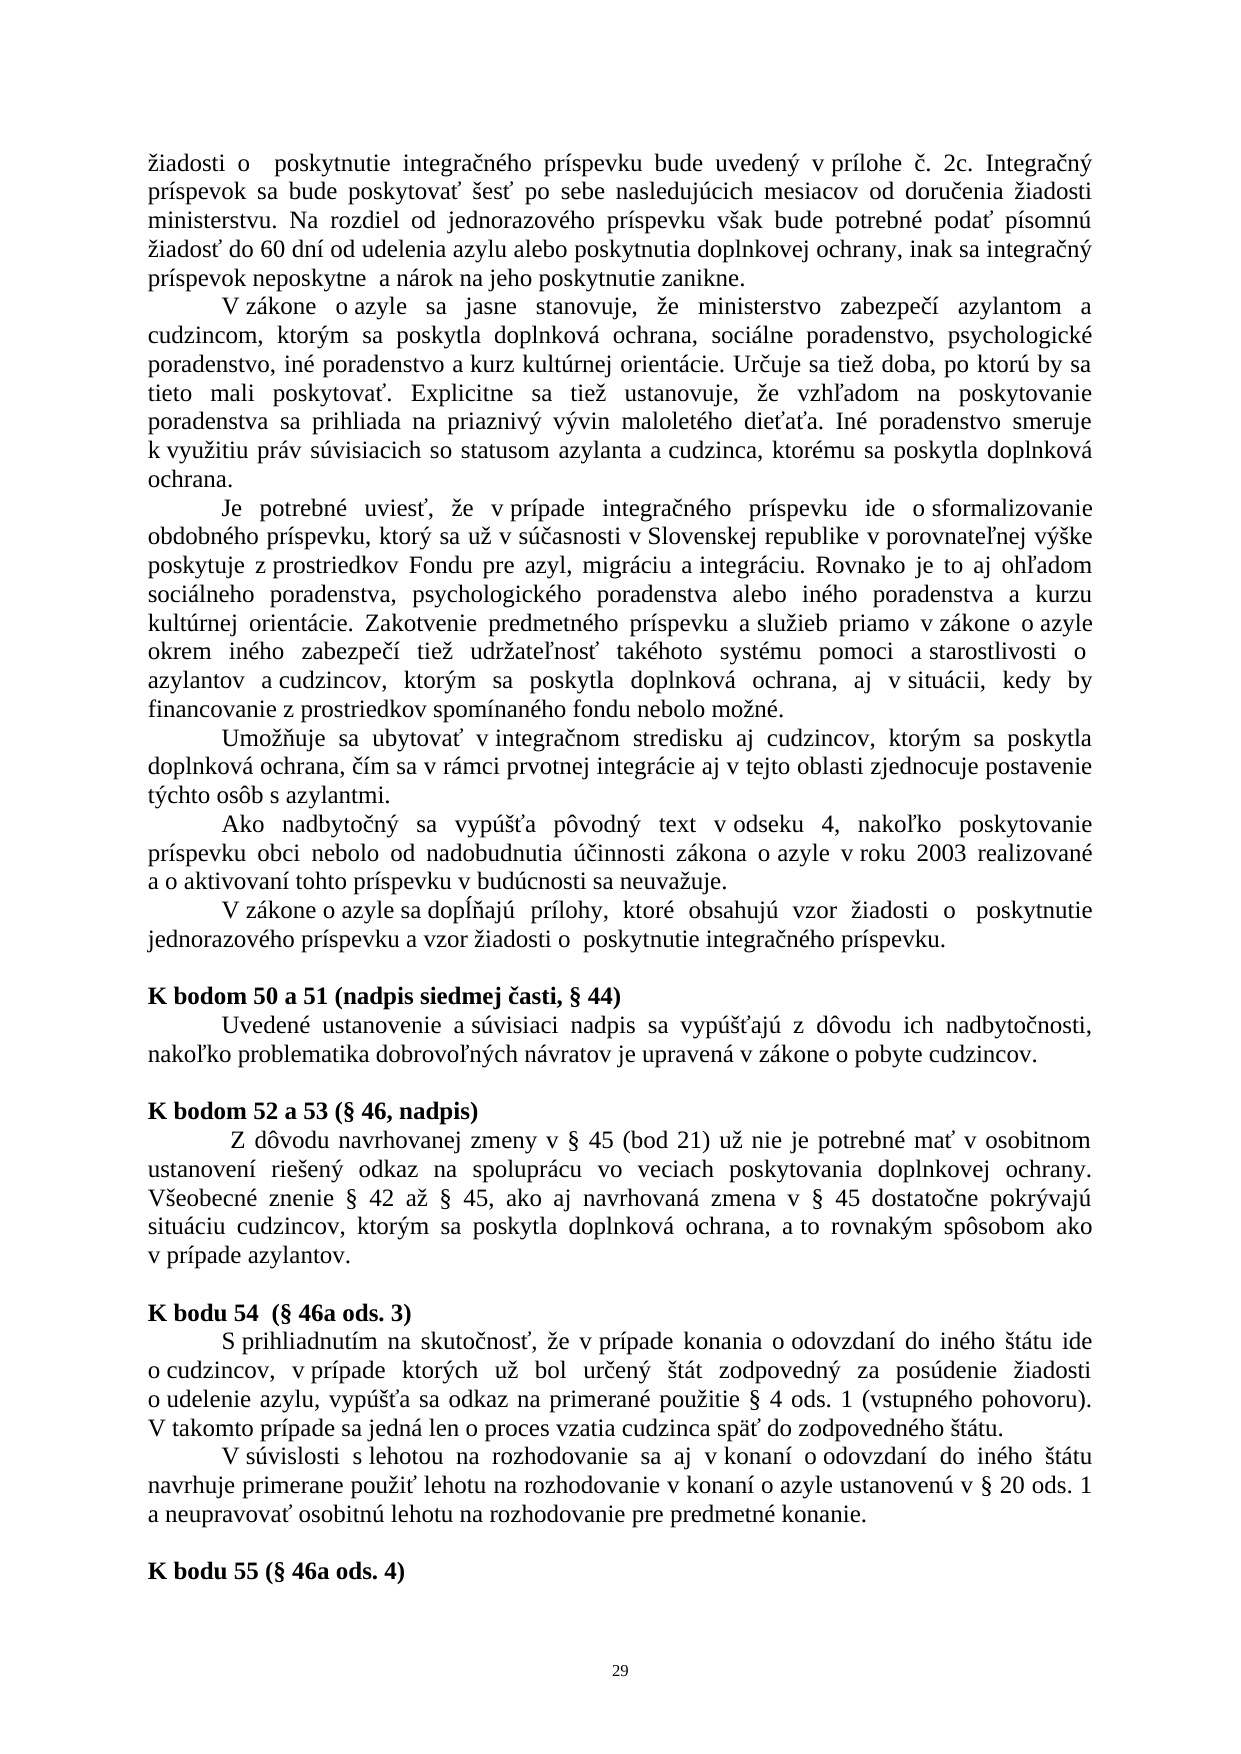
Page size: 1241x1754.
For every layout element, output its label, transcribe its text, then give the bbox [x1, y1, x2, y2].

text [148, 148, 1093, 291]
text V zákone o azyle sa dopĺňajú prílohy, ktoré obsahujú vzor žiadosti o poskytnutie jednorazového príspevku a vzor žiadosti o poskytnutie integračného príspevku. [148, 895, 1093, 953]
text Z dôvodu navrhovanej zmeny v § 45 (bod 21) už nie je potrebné mať v osobitnom ustanovení riešený odkaz na spoluprácu vo veciach poskytovania doplnkovej ochrany. Všeobecné znenie § 42 až § 45, ako aj navrhovaná zmena v § 45 dostatočne pokrývajú situáciu cudzincov, ktorým sa poskytla doplnková ochrana, a to rovnakým spôsobom ako v prípade azylantov. [148, 1125, 1093, 1269]
text K bodom 50 a 51 (nadpis siedmej časti, § 44) [148, 981, 1093, 1010]
text Je potrebné uviesť, že v prípade integračného príspevku ide o sformalizovanie obdobného príspevku, ktorý sa už v súčasnosti v Slovenskej republike v porovnateľnej výške poskytuje z prostriedkov Fondu pre azyl, migráciu a integráciu. Rovnako je to aj ohľadom sociálneho poradenstva, psychologického poradenstva alebo iného poradenstva a kurzu kultúrnej orientácie. Zakotvenie predmetného príspevku a služieb priamo v zákone o azyle okrem iného zabezpečí tiež udržateľnosť takéhoto systému pomoci a starostlivosti o azylantov a cudzincov, ktorým sa poskytla doplnková ochrana, aj v situácii, kedy by financovanie z prostriedkov spomínaného fondu nebolo možné. [148, 493, 1093, 723]
text K bodom 52 a 53 (§ 46, nadpis) [148, 1096, 1093, 1125]
text K bodu 55 (§ 46a ods. 4) [148, 1556, 1093, 1585]
text Ako nadbytočný sa vypúšťa pôvodný text v odseku 4, nakoľko poskytovanie príspevku obci nebolo od nadobudnutia účinnosti zákona o azyle v roku 2003 realizované a o aktivovaní tohto príspevku v budúcnosti sa neuvažuje. [148, 809, 1093, 895]
text Umožňuje sa ubytovať v integračnom stredisku aj cudzincov, ktorým sa poskytla doplnková ochrana, čím sa v rámci prvotnej integrácie aj v tejto oblasti zjednocuje postavenie týchto osôb s azylantmi. [148, 723, 1093, 809]
text S prihliadnutím na skutočnosť, že v prípade konania o odovzdaní do iného štátu ide o cudzincov, v prípade ktorých už bol určený štát zodpovedný za posúdenie žiadosti o udelenie azylu, vypúšťa sa odkaz na primerané použitie § 4 ods. 1 (vstupného pohovoru). V takomto prípade sa jedná len o proces vzatia cudzinca späť do zodpovedného štátu. [148, 1326, 1093, 1441]
text V súvislosti s lehotou na rozhodovanie sa aj v konaní o odovzdaní do iného štátu navrhuje primerane použiť lehotu na rozhodovanie v konaní o azyle ustanovenú v § 20 ods. 1 a neupravovať osobitnú lehotu na rozhodovanie pre predmetné konanie. [148, 1441, 1093, 1528]
text V zákone o azyle sa jasne stanovuje, že ministerstvo zabezpečí azylantom a cudzincom, ktorým sa poskytla doplnková ochrana, sociálne poradenstvo, psychologické poradenstvo, iné poradenstvo a kurz kultúrnej orientácie. Určuje sa tiež doba, po ktorú by sa tieto mali poskytovať. Explicitne sa tiež ustanovuje, že vzhľadom na poskytovanie poradenstva sa prihliada na priaznivý vývin maloletého dieťaťa. Iné poradenstvo smeruje k využitiu práv súvisiacich so statusom azylanta a cudzinca, ktorému sa poskytla doplnková ochrana. [148, 291, 1093, 493]
text Uvedené ustanovenie a súvisiaci nadpis sa vypúšťajú z dôvodu ich nadbytočnosti, nakoľko problematika dobrovoľných návratov je upravená v zákone o pobyte cudzincov. [148, 1010, 1093, 1068]
text K bodu 54 (§ 46a ods. 3) [148, 1298, 1093, 1326]
